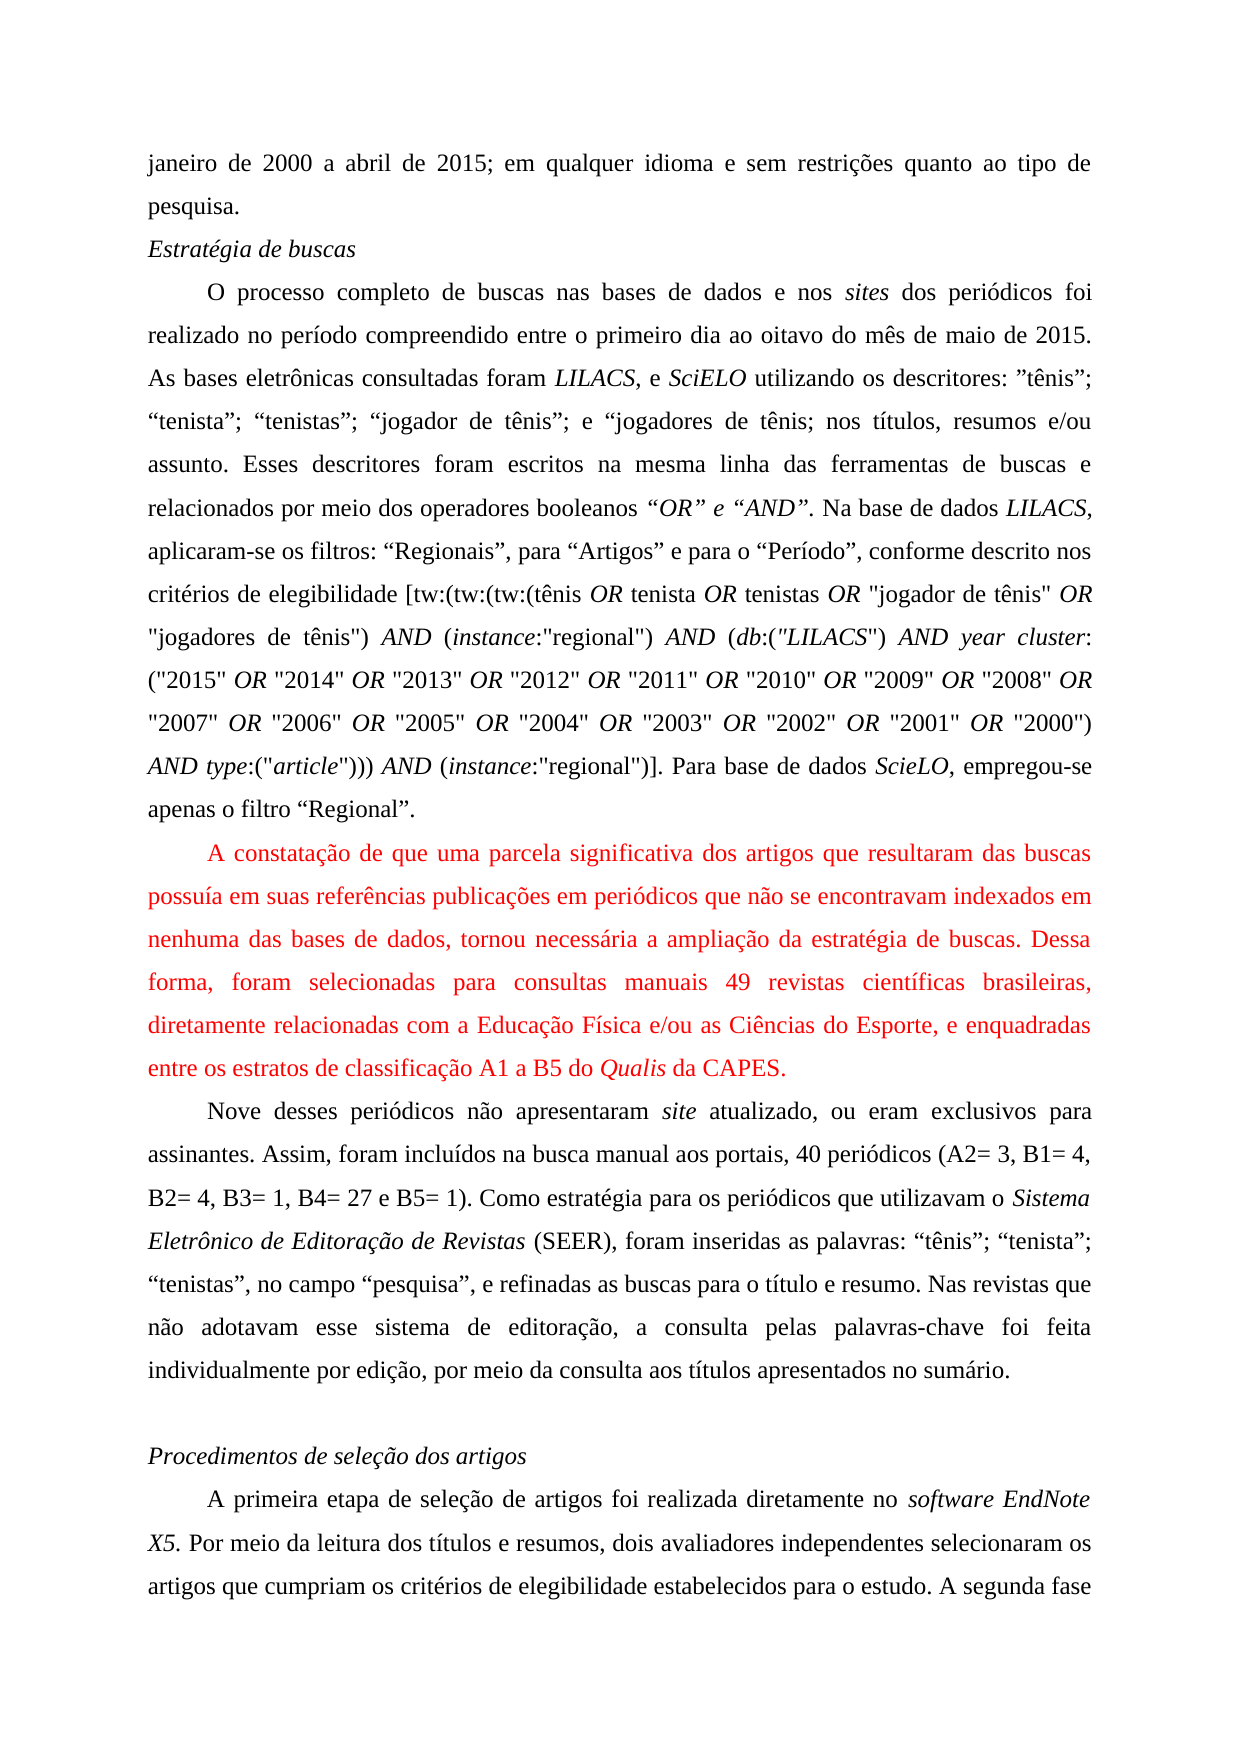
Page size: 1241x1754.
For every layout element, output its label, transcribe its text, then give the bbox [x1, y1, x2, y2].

text A constatação de que uma parcela significativa dos artigos que resultaram das buscas possuía em suas referências publicações em periódicos que não se encontravam indexados em nenhuma das bases de dados, tornou necessária a ampliação da estratégia de buscas. Dessa forma, foram selecionadas para consultas manuais 49 revistas científicas brasileiras, diretamente relacionadas com a Educação Física e/ou as Ciências do Esporte, e enquadradas entre os estratos de classificação A1 a B5 do Qualis da CAPES. [148, 838, 1092, 1082]
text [148, 148, 1092, 219]
text O processo completo de buscas nas bases de dados e nos sites dos periódicos foi realizado no período compreendido entre o primeiro dia ao oitavo do mês de maio de 2015. As bases eletrônicas consultadas foram LILACS, e SciELO utilizando os descritores: ”tênis”; “tenista”; “tenistas”; “jogador de tênis”; e “jogadores de tênis; nos títulos, resumos e/ou assunto. Esses descritores foram escritos na mesma linha das ferramentas de buscas e relacionados por meio dos operadores booleanos “OR” e “AND”. Na base de dados LILACS, aplicaram-se os filtros: “Regionais”, para “Artigos” e para o “Período”, conforme descrito nos critérios de elegibilidade [tw:(tw:(tw:(tênis OR tenista OR tenistas OR "jogador de tênis" OR "jogadores de tênis") AND (instance:"regional") AND (db:("LILACS") AND year cluster:("2015" OR "2014" OR "2013" OR "2012" OR "2011" OR "2010" OR "2009" OR "2008" OR "2007" OR "2006" OR "2005" OR "2004" OR "2003" OR "2002" OR "2001" OR "2000") AND type:("article"))) AND (instance:"regional")]. Para base de dados ScieLO, empregou-se apenas o filtro “Regional”. [148, 277, 1092, 823]
text Procedimentos de seleção dos artigos [148, 1441, 1092, 1470]
text Nove desses periódicos não apresentaram site atualizado, ou eram exclusivos para assinantes. Assim, foram incluídos na busca manual aos portais, 40 periódicos (A2= 3, B1= 4, B2= 4, B3= 1, B4= 27 e B5= 1). Como estratégia para os periódicos que utilizavam o Sistema Eletrônico de Editoração de Revistas (SEER), foram inseridas as palavras: “tênis”; “tenista”; “tenistas”, no campo “pesquisa”, e refinadas as buscas para o título e resumo. Nas revistas que não adotavam esse sistema de editoração, a consulta pelas palavras-chave foi feita individualmente por edição, por meio da consulta aos títulos apresentados no sumário. [148, 1096, 1092, 1384]
text Estratégia de buscas [148, 234, 1092, 263]
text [148, 1484, 1092, 1599]
